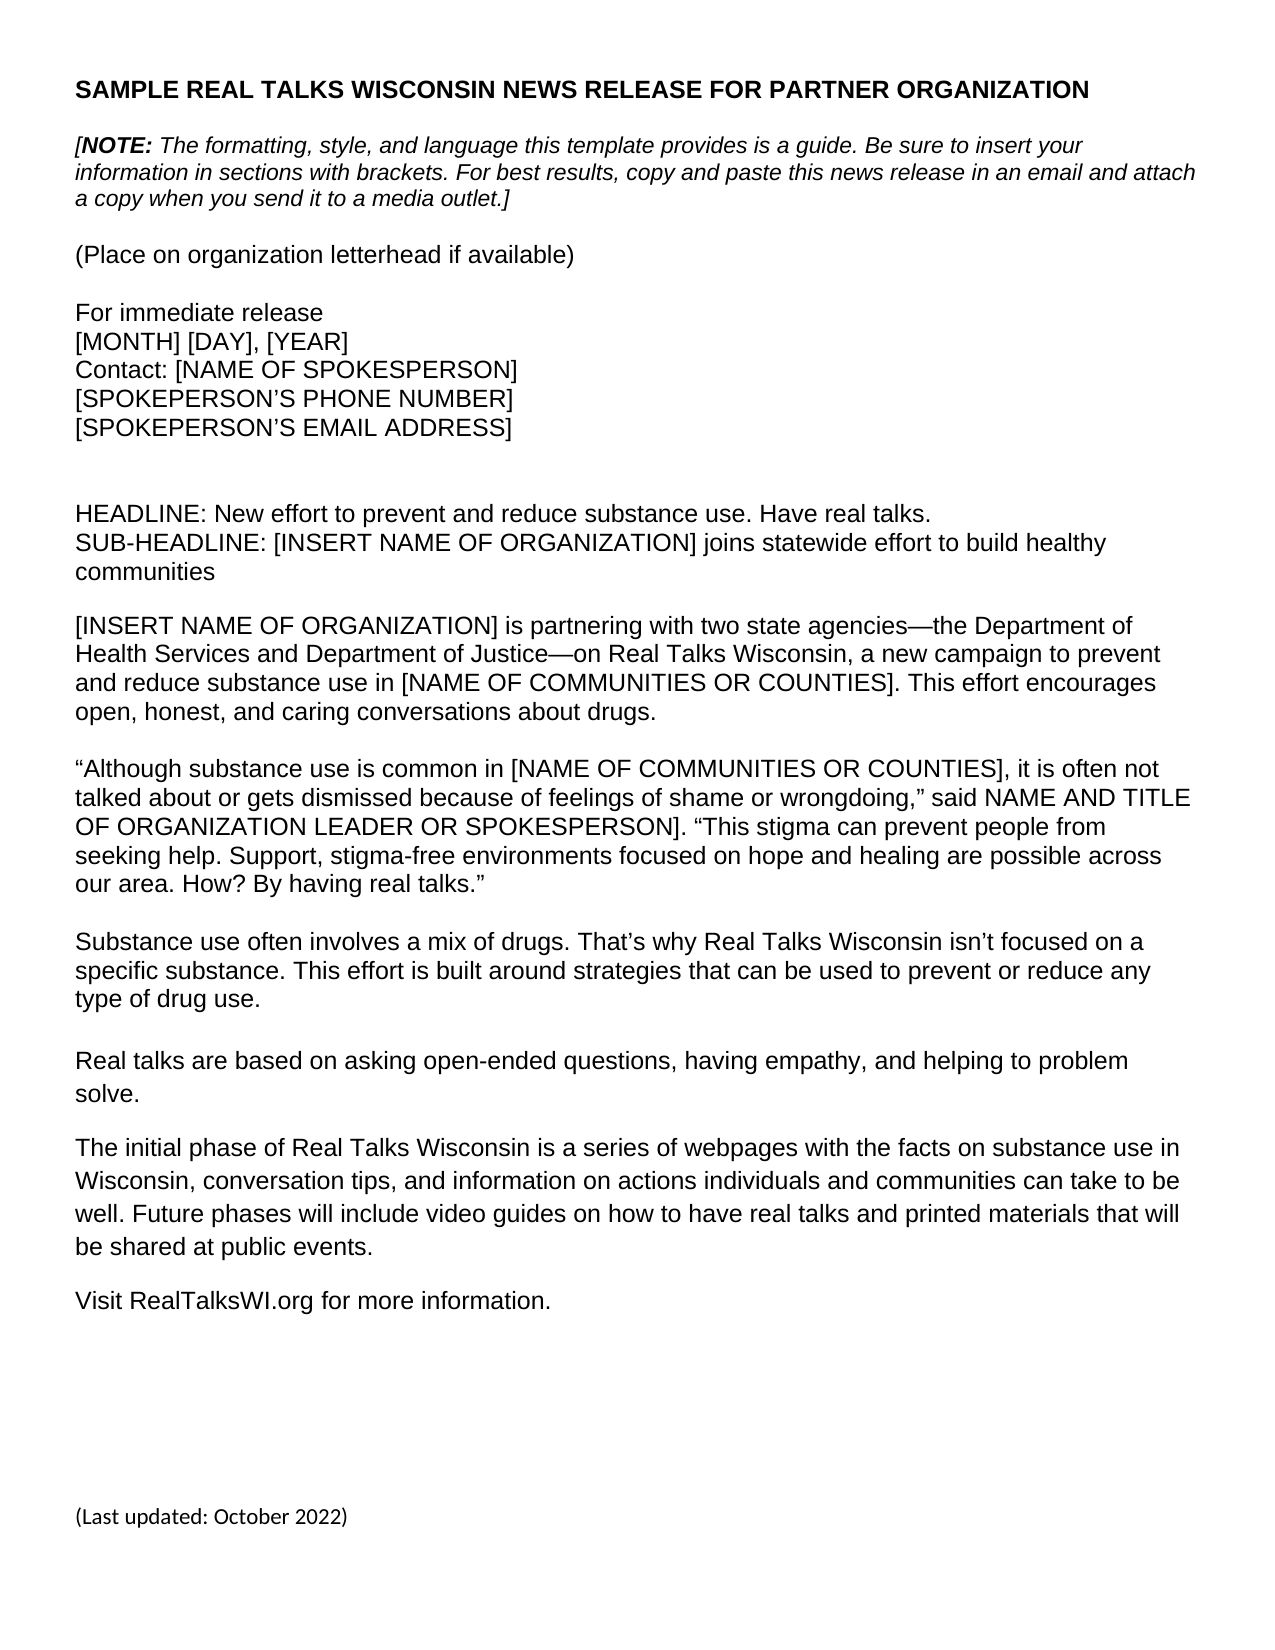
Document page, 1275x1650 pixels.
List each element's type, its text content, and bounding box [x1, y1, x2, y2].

text [SPOKEPERSON’S EMAIL ADDRESS] [75, 413, 1200, 442]
text [MONTH] [DAY], [YEAR] Contact: [NAME OF SPOKESPERSON] [75, 327, 1200, 384]
text The initial phase of Real Talks Wisconsin is a series of webpages with the facts on substance use in Wisconsin, conversation tips, and information on actions individuals and communities can take to be well. Future phases will include video guides on how to have real talks and printed materials that will be shared at public events. [75, 1133, 1200, 1261]
text Visit RealTalksWI.org for more information. [75, 1286, 1200, 1315]
text For immediate release [75, 298, 1200, 327]
text SUB-HEADLINE: [INSERT NAME OF ORGANIZATION] joins statewide effort to build healthy communities [75, 528, 1200, 585]
text SAMPLE REAL TALKS WISCONSIN NEWS RELEASE FOR PARTNER ORGANIZATION [75, 75, 1200, 104]
text “Although substance use is common in [NAME OF COMMUNITIES OR COUNTIES], it is often not talked about or gets dismissed because of feelings of shame or wrongdoing,” said NAME AND TITLE OF ORGANIZATION LEADER OR SPOKESPERSON]. “This stigma can prevent people from seeking help. Support, stigma-free environments focused on hope and healing are possible across our area. How? By having real talks.” [75, 754, 1200, 898]
text (Last updated: October 2022) [75, 1502, 1200, 1530]
text [SPOKEPERSON’S PHONE NUMBER] [75, 384, 1200, 413]
text (Place on organization letterhead if available) [75, 240, 1200, 269]
text Substance use often involves a mix of drugs. That’s why Real Talks Wisconsin isn’t focused on a specific substance. This effort is built around strategies that can be used to prevent or reduce any type of drug use. [75, 927, 1200, 1013]
text Real talks are based on asking open-ended questions, having empathy, and helping to problem solve. [75, 1013, 1200, 1108]
text [INSERT NAME OF ORGANIZATION] is partnering with two state agencies—the Department of Health Services and Department of Justice—on Real Talks Wisconsin, a new campaign to prevent and reduce substance use in [NAME OF COMMUNITIES OR COUNTIES]. This effort encourages open, honest, and caring conversations about drugs. [75, 611, 1200, 726]
text HEADLINE: New effort to prevent and reduce substance use. Have real talks. [75, 499, 1200, 528]
text [NOTE: The formatting, style, and language this template provides is a guide. Be sure to insert your information in sections with brackets. For best results, copy and paste this news release in an email and attach a copy when you send it to a media outlet.] [75, 132, 1200, 212]
